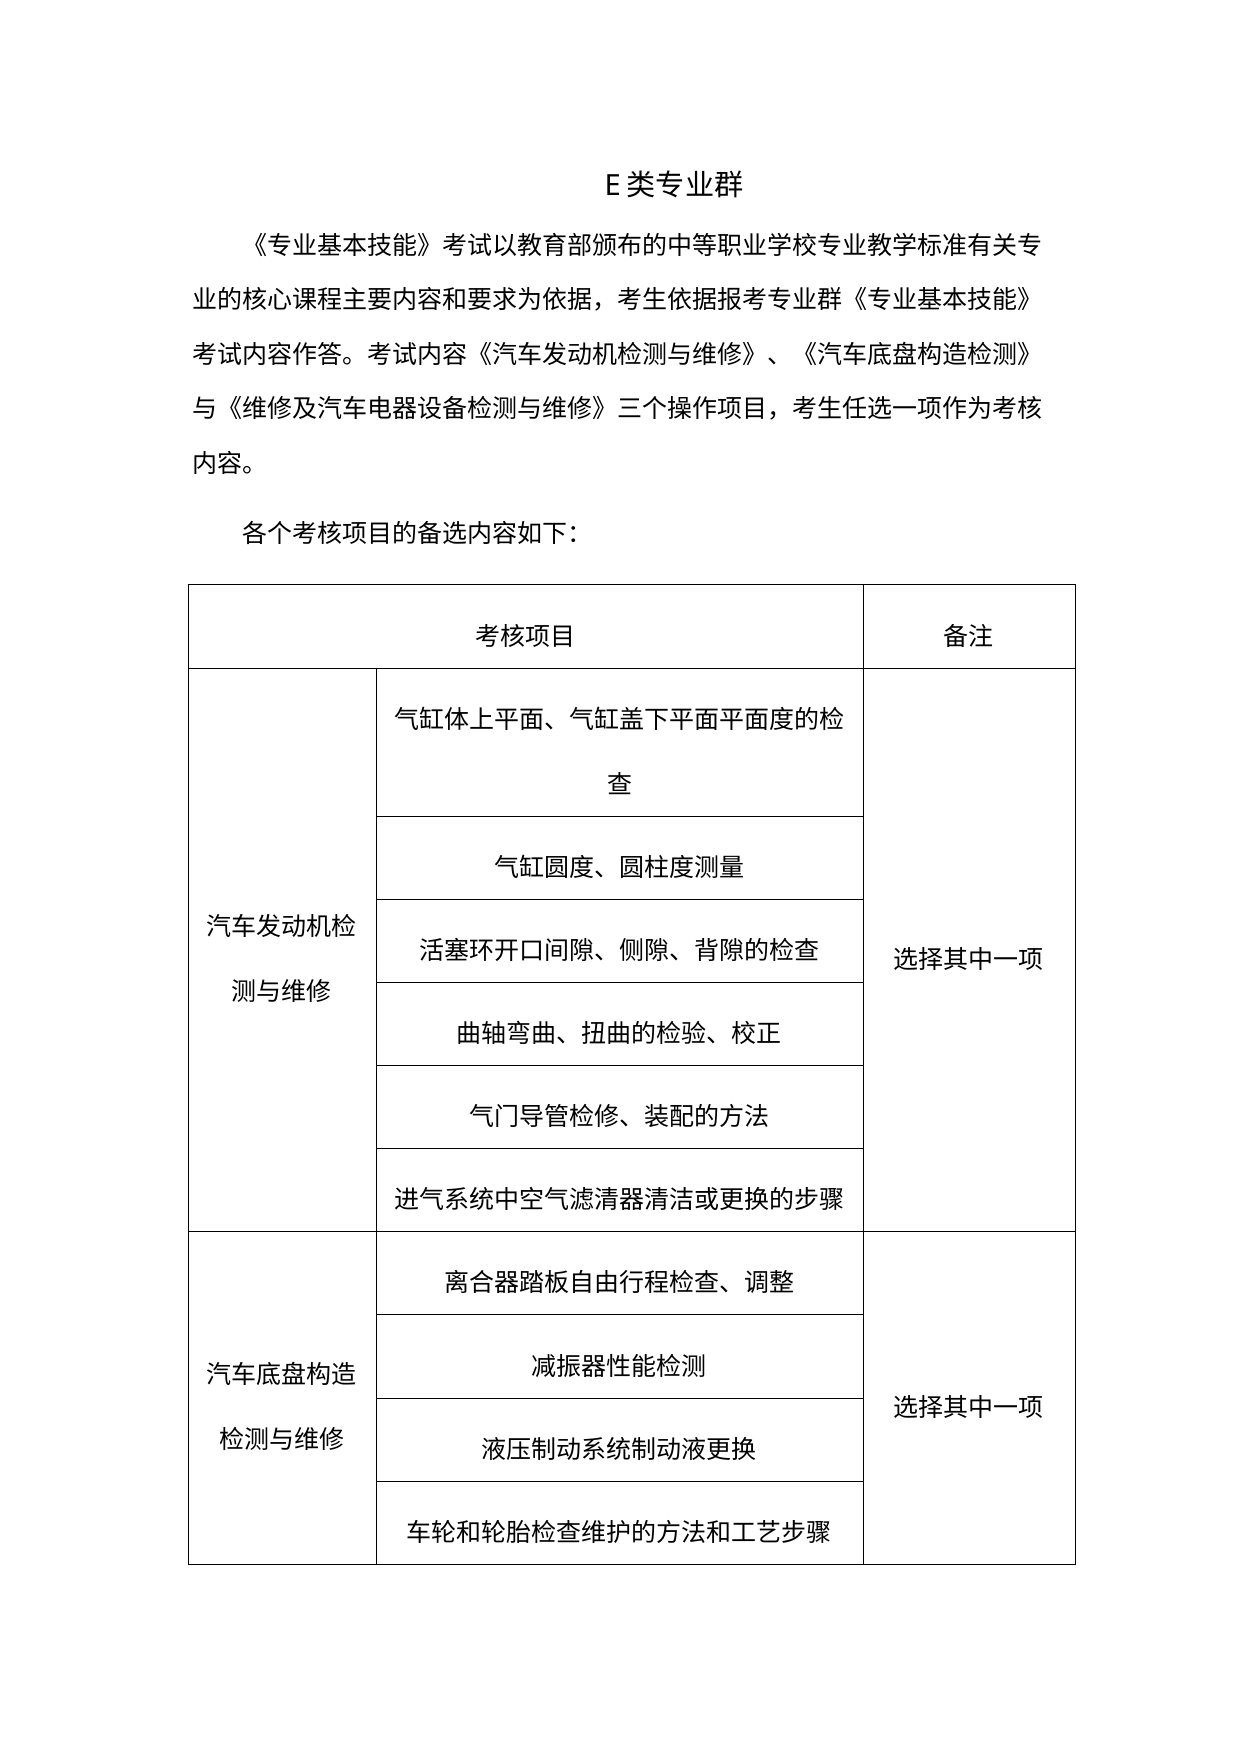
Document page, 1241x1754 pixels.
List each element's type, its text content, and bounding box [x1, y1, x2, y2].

table_cell 车轮和轮胎检查维护的方法和工艺步骤 [377, 1482, 863, 1564]
table_cell 曲轴弯曲、扭曲的检验、校正 [377, 983, 863, 1065]
table_cell 汽车发动机检测与维修 [189, 669, 376, 1231]
table_cell 减振器性能检测 [377, 1315, 863, 1397]
table_cell 选择其中一项 [864, 1232, 1075, 1564]
table_cell 气缸体上平面、气缸盖下平面平面度的检查 [377, 669, 863, 816]
table_cell 离合器踏板自由行程检查、调整 [377, 1232, 863, 1314]
text 《专业基本技能》考试以教育部颁布的中等职业学校专业教学标准有关专业的核心课程主要内容和要求为依据，考生依据报考专业群《专业基本技能》考试内容作答。考试内容《汽车发动机检测与维修》、《汽车底盘构造检测》与《维修及汽车电器设备检测与维修》三个操作项目，考生任选一项作为考核内容。 [192, 226, 1053, 479]
text E类专业群 [294, 162, 1053, 204]
table_cell 气门导管检修、装配的方法 [377, 1066, 863, 1148]
table_cell 活塞环开口间隙、侧隙、背隙的检查 [377, 900, 863, 982]
table_cell 汽车底盘构造检测与维修 [189, 1232, 376, 1564]
text 各个考核项目的备选内容如下： [192, 514, 1053, 550]
table_cell 进气系统中空气滤清器清洁或更换的步骤 [377, 1149, 863, 1231]
table_cell 选择其中一项 [864, 669, 1075, 1231]
table_cell 液压制动系统制动液更换 [377, 1399, 863, 1481]
table_header 考核项目 [189, 585, 863, 667]
table_header 备注 [864, 585, 1075, 667]
table_cell 气缸圆度、圆柱度测量 [377, 817, 863, 899]
